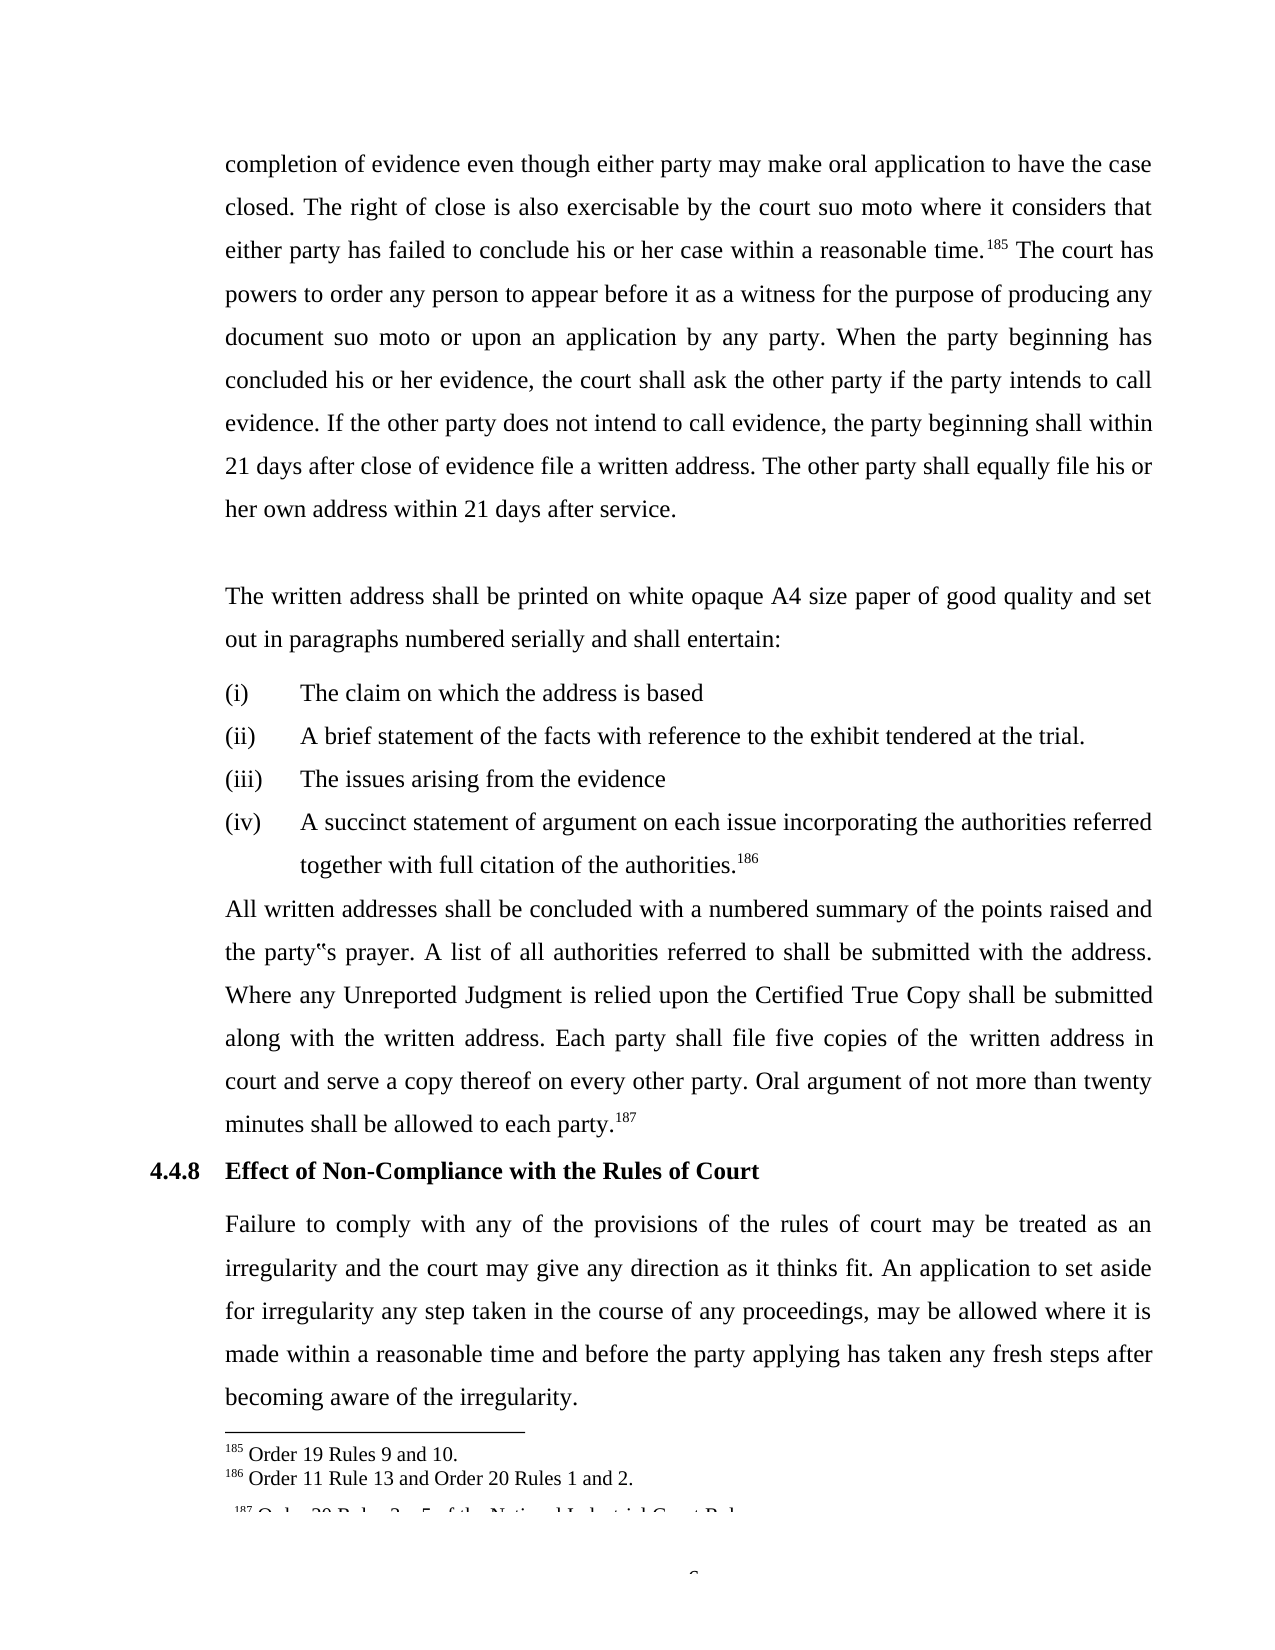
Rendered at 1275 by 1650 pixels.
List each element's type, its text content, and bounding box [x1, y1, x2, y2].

subtitle Effect of Non-Compliance with the Rules of Court [150, 1156, 1164, 1184]
text 186 Order 11 Rule 13 and Order 20 Rules 1 and 2. [225, 1466, 1164, 1490]
text 185 Order 19 Rules 9 and 10. [225, 1442, 1164, 1466]
text All written addresses shall be concluded with a numbered summary of the points raised and the party‟s prayer. A list of all authorities referred to shall be submitted with the address. Where any Unreported Judgment is relied upon the Certified True Copy shall be submitted along with the written address. Each party shall file five copies of the written address in court and serve a copy thereof on every other party. Oral argument of not more than twenty minutes shall be allowed to each party.187 [225, 894, 1154, 1138]
text completion of evidence even though either party may make oral application to have the case closed. The right of close is also exercisable by the court suo moto where it considers that either party has failed to conclude his or her case within a reasonable time.185 The court has powers to order any person to appear before it as a witness for the purpose of producing any document suo moto or upon an application by any party. When the party beginning has concluded his or her evidence, the court shall ask the other party if the party intends to call evidence. If the other party does not intend to call evidence, the party beginning shall within 21 days after close of evidence file a written address. The other party shall equally file his or her own address within 21 days after service. [225, 149, 1154, 523]
text The written address shall be printed on white opaque A4 size paper of good quality and set out in paragraphs numbered serially and shall entertain: [225, 581, 1164, 653]
list A succinct statement of argument on each issue incorporating the authorities referred together with full citation of the authorities.186 [225, 807, 1153, 879]
list The issues arising from the evidence [225, 764, 1164, 793]
list A brief statement of the facts with reference to the exhibit tendered at the trial. [225, 721, 1164, 749]
list The claim on which the address is based [225, 678, 1164, 707]
text Failure to comply with any of the provisions of the rules of court may be treated as an irregularity and the court may give any direction as it thinks fit. An application to set aside for irregularity any step taken in the course of any proceedings, may be allowed where it is made within a reasonable time and before the party applying has taken any fresh steps after becoming aware of the irregularity. [225, 1209, 1153, 1411]
